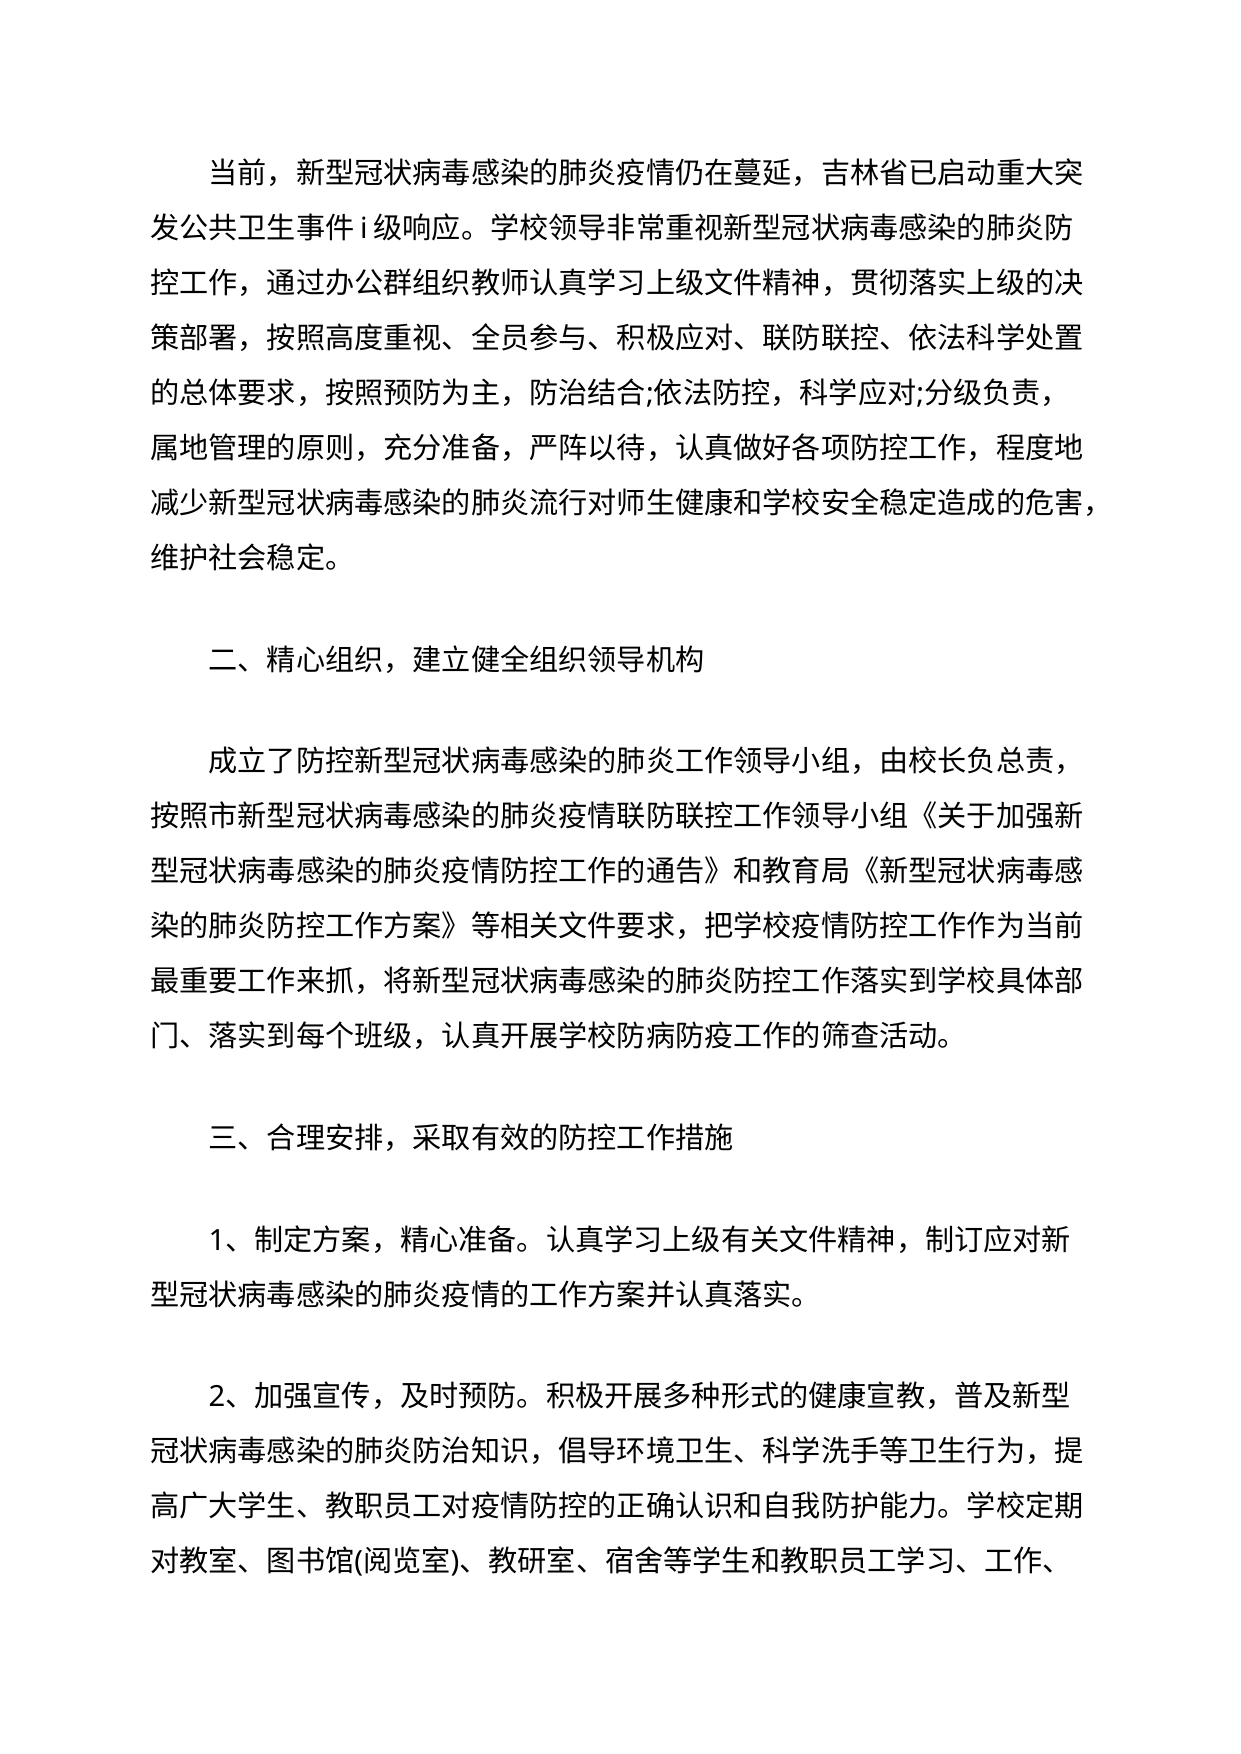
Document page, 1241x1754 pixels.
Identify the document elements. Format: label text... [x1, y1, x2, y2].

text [150, 1373, 1090, 1580]
text 当前，新型冠状病毒感染的肺炎疫情仍在蔓延，吉林省已启动重大突发公共卫生事件i级响应。学校领导非常重视新型冠状病毒感染的肺炎防控工作，通过办公群组织教师认真学习上级文件精神，贯彻落实上级的决策部署，按照高度重视、全员参与、积极应对、联防联控、依法科学处置的总体要求，按照预防为主，防治结合;依法防控，科学应对;分级负责，属地管理的原则，充分准备，严阵以待，认真做好各项防控工作，程度地减少新型冠状病毒感染的肺炎流行对师生健康和学校安全稳定造成的危害，维护社会稳定。 [150, 150, 1090, 577]
text 二、精心组织，建立健全组织领导机构 [150, 636, 1090, 678]
text 三、合理安排，采取有效的防控工作措施 [150, 1114, 1090, 1157]
text 成立了防控新型冠状病毒感染的肺炎工作领导小组，由校长负总责，按照市新型冠状病毒感染的肺炎疫情联防联控工作领导小组《关于加强新型冠状病毒感染的肺炎疫情防控工作的通告》和教育局《新型冠状病毒感染的肺炎防控工作方案》等相关文件要求，把学校疫情防控工作作为当前最重要工作来抓，将新型冠状病毒感染的肺炎防控工作落实到学校具体部门、落实到每个班级，认真开展学校防病防疫工作的筛查活动。 [150, 738, 1090, 1055]
text 1、制定方案，精心准备。认真学习上级有关文件精神，制订应对新型冠状病毒感染的肺炎疫情的工作方案并认真落实。 [150, 1216, 1090, 1313]
